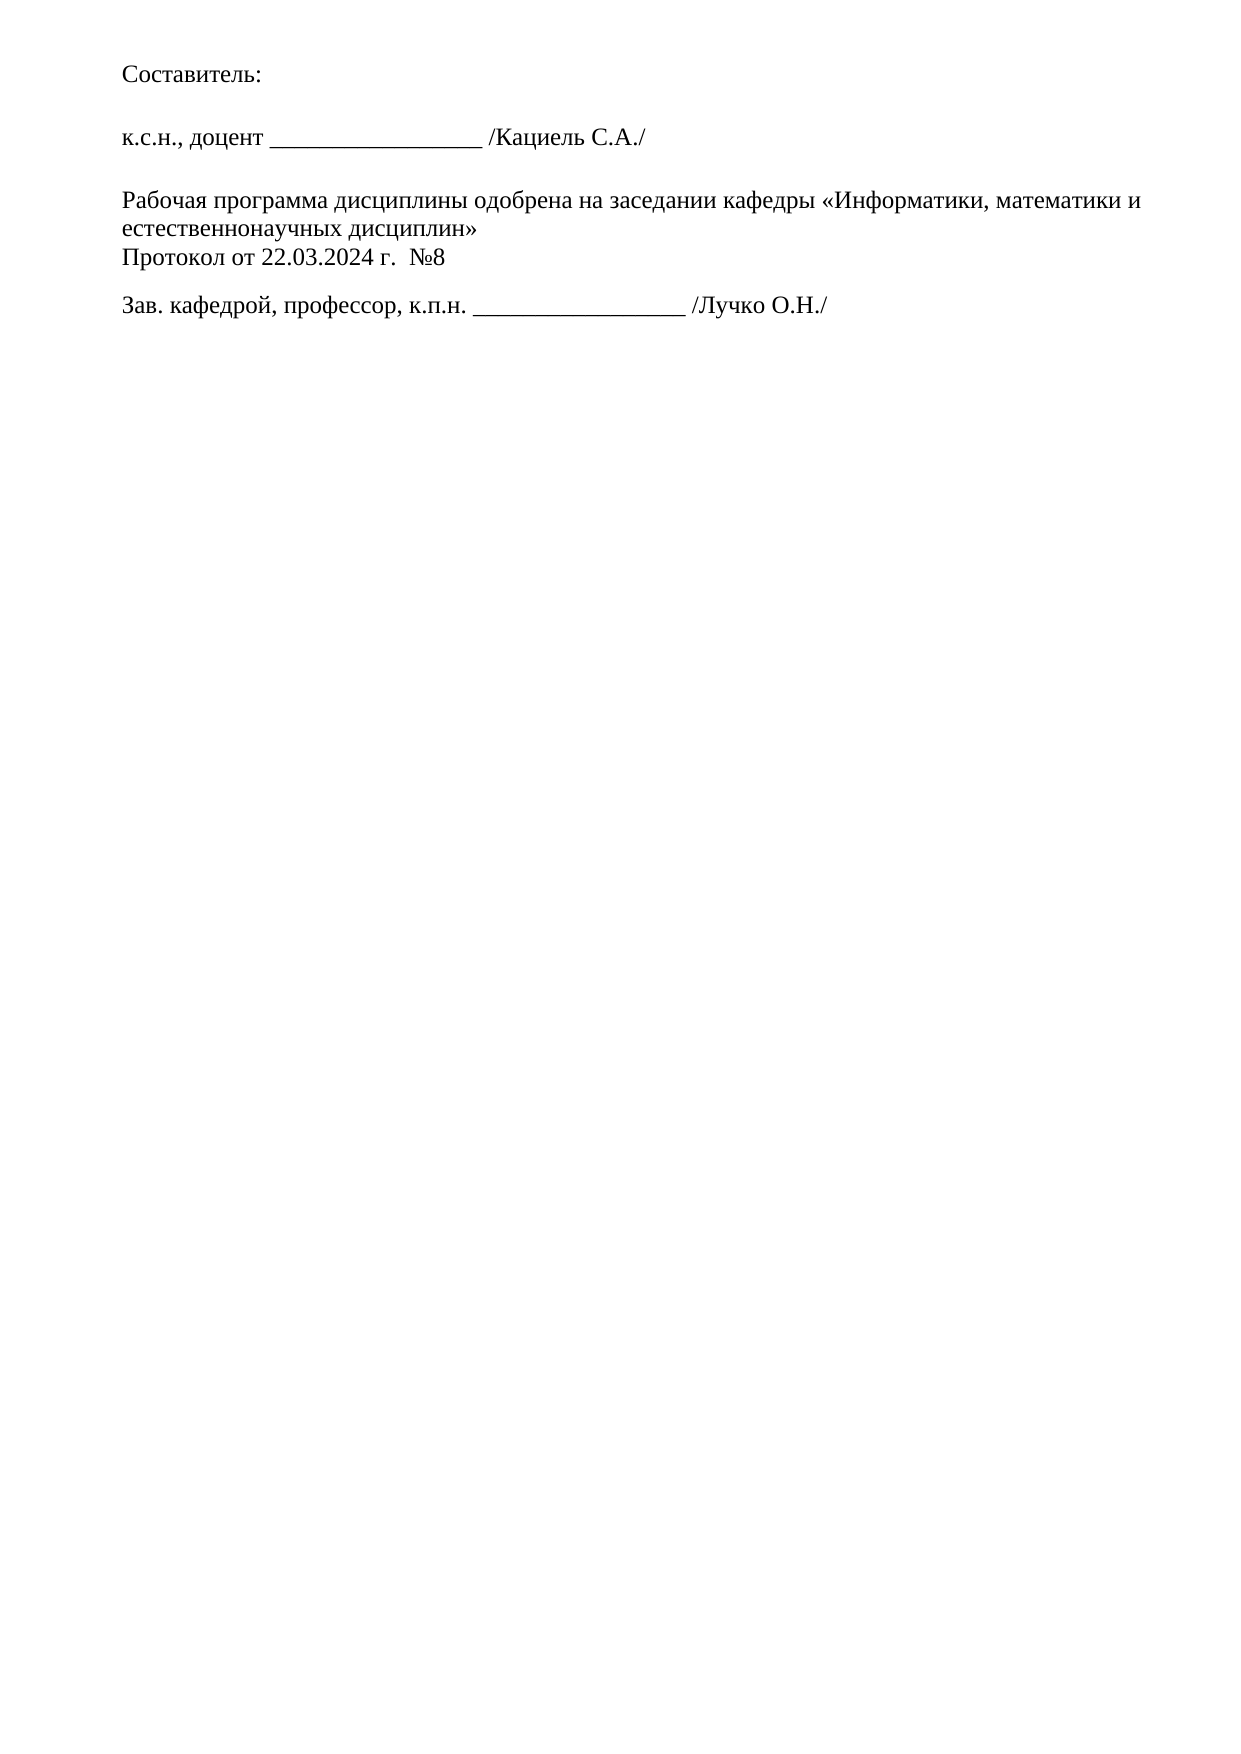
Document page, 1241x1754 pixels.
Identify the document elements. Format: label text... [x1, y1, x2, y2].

table_cell Зав. кафедрой, профессор, к.п.н. _________________ /Лучко О.Н./ [118, 291, 1240, 319]
table_header Составитель: к.с.н., доцент _________________ /Кациель С.А./ Рабочая программа дисциплины одобрена на заседании кафедры «Информатики, математики и естественнонаучных дисциплин» Протокол от 22.03.2024 г. №8 [118, 59, 1240, 291]
